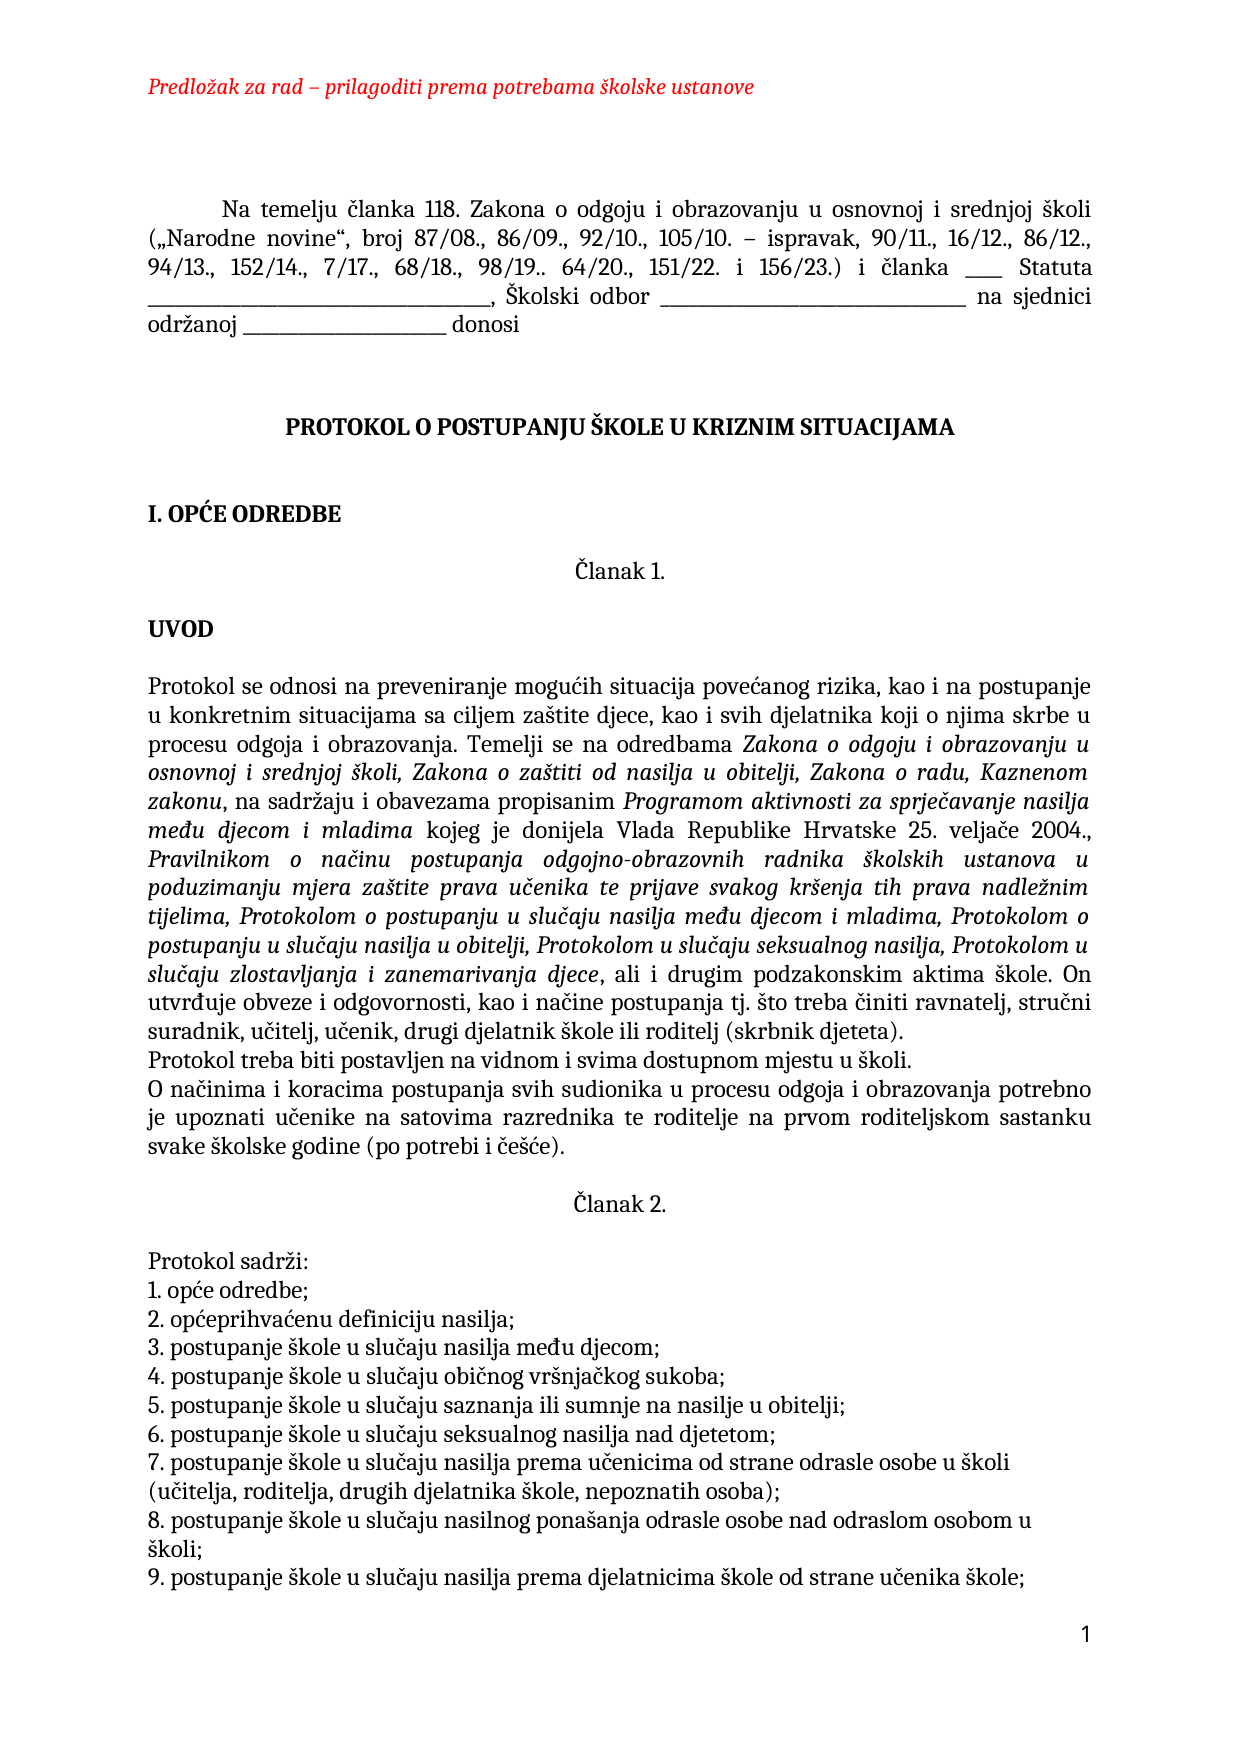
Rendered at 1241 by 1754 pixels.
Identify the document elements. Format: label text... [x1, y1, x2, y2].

text O načinima i koracima postupanja svih sudionika u procesu odgoja i obrazovanja potrebno je upoznati učenike na satovima razrednika te roditelje na prvom roditeljskom sastanku svake školske godine (po potrebi i češće). [148, 1074, 1093, 1161]
text Članak 2. [148, 1189, 1093, 1218]
text 7. postupanje škole u slučaju nasilja prema učenicima od strane odrasle osobe u školi [148, 1448, 1093, 1477]
text 4. postupanje škole u slučaju običnog vršnjačkog sukoba; [148, 1362, 1093, 1391]
text Protokol treba biti postavljen na vidnom i svima dostupnom mjestu u školi. [148, 1046, 1093, 1074]
text PROTOKOL O POSTUPANJU ŠKOLE U KRIZNIM SITUACIJAMA [148, 413, 1093, 442]
text Članak 1. [148, 557, 1093, 586]
text 9. postupanje škole u slučaju nasilja prema djelatnicima škole od strane učenika škole; [148, 1563, 1093, 1592]
text Protokol se odnosi na preveniranje mogućih situacija povećanog rizika, kao i na postupanje u konkretnim situacijama sa ciljem zaštite djece, kao i svih djelatnika koji o njima skrbe u procesu odgoja i obrazovanja. Temelji se na odredbama Zakona o odgoju i obrazovanju u osnovnoj i srednjoj školi, Zakona o zaštiti od nasilja u obitelji, Zakona o radu, Kaznenom zakonu, na sadržaju i obavezama propisanim Programom aktivnosti za sprječavanje nasilja među djecom i mladima kojeg je donijela Vlada Republike Hrvatske 25. veljače 2004., Pravilnikom o načinu postupanja odgojno-obrazovnih radnika školskih ustanova u poduzimanju mjera zaštite prava učenika te prijave svakog kršenja tih prava nadležnim tijelima, Protokolom o postupanju u slučaju nasilja među djecom i mladima, Protokolom o postupanju u slučaju nasilja u obitelji, Protokolom u slučaju seksualnog nasilja, Protokolom u slučaju zlostavljanja i zanemarivanja djece, ali i drugim podzakonskim aktima škole. On utvrđuje obveze i odgovornosti, kao i načine postupanja tj. što treba činiti ravnatelj, stručni suradnik, učitelj, učenik, drugi djelatnik škole ili roditelj (skrbnik djeteta). [148, 672, 1093, 1046]
text 2. općeprihvaćenu definiciju nasilja; [148, 1304, 1093, 1333]
text Protokol sadrži: [148, 1247, 1093, 1276]
text (učitelja, roditelja, drugih djelatnika škole, nepoznatih osoba); [148, 1477, 1093, 1506]
text školi; [148, 1534, 1093, 1563]
text Na temelju članka 118. Zakona o odgoju i obrazovanju u osnovnoj i srednjoj školi („Narodne novine“, broj 87/08., 86/09., 92/10., 105/10. – ispravak, 90/11., 16/12., 86/12., 94/13., 152/14., 7/17., 68/18., 98/19.. 64/20., 151/22. i 156/23.) i članka ____ Statuta _____________________________________, Školski odbor _________________________________ na sjednici održanoj ______________________ donosi [148, 195, 1093, 339]
text UVOD [148, 614, 1093, 643]
text I. OPĆE ODREDBE [148, 499, 1093, 528]
text 1. opće odredbe; [148, 1276, 1093, 1304]
text 6. postupanje škole u slučaju seksualnog nasilja nad djetetom; [148, 1419, 1093, 1448]
text 8. postupanje škole u slučaju nasilnog ponašanja odrasle osobe nad odraslom osobom u [148, 1506, 1093, 1534]
text 5. postupanje škole u slučaju saznanja ili sumnje na nasilje u obitelji; [148, 1391, 1093, 1419]
text 3. postupanje škole u slučaju nasilja među djecom; [148, 1333, 1093, 1362]
